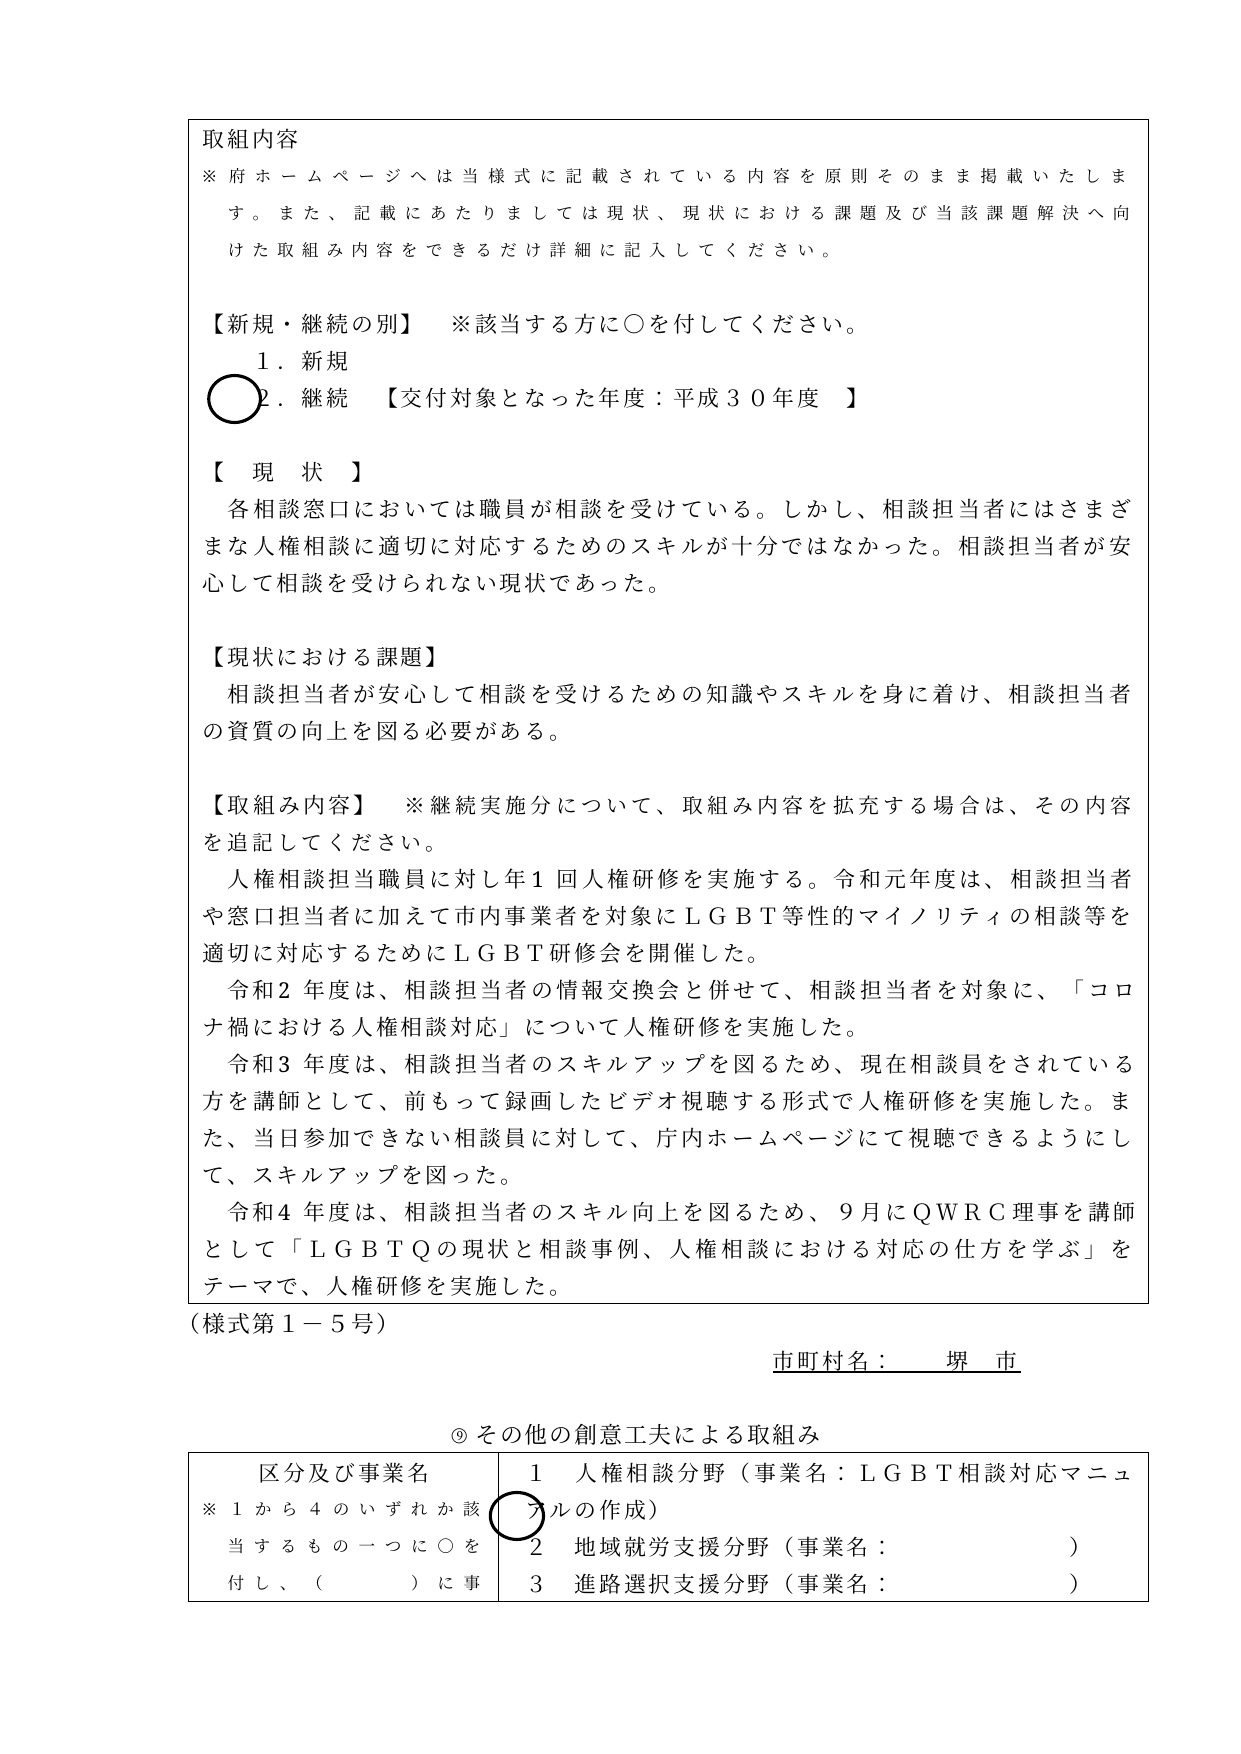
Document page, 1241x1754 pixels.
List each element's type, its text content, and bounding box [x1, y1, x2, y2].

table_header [189, 1453, 498, 1601]
text ⑨その他の創意工夫による取組み [178, 1415, 1095, 1452]
text （様式第１－５号） [178, 1304, 1095, 1341]
text 市町村名： 堺 市 [178, 1341, 1095, 1378]
table_cell 取組内容 ※府ホームページへは当様式に記載されている内容を原則そのまま掲載いたします。また、記載にあたりましては現状、現状における課題及び当該課題解決へ向けた取組み内容をできるだけ詳細に記入してください。 【新規・継続の別】 ※該当する方に○を付してください。 １．新規 ２．継続 【交付対象となった年度：平成３０年度 】 【 現 状 】 各相談窓口においては職員が相談を受けている。しかし、相談担当者にはさまざまな人権相談に適切に対応するためのスキルが十分ではなかった。相談担当者が安心して相談を受けられない現状であった。 【現状における課題】 相談担当者が安心して相談を受けるための知識やスキルを身に着け、相談担当者の資質の向上を図る必要がある。 【取組み内容】 ※継続実施分について、取組み内容を拡充する場合は、その内容を追記してください。 人権相談担当職員に対し年1回人権研修を実施する。令和元年度は、相談担当者や窓口担当者に加えて市内事業者を対象にＬＧＢＴ等性的マイノリティの相談等を適切に対応するためにＬＧＢＴ研修会を開催した。 令和2年度は、相談担当者の情報交換会と併せて、相談担当者を対象に、「コロナ禍における人権相談対応」について人権研修を実施した。 令和3年度は、相談担当者のスキルアップを図るため、現在相談員をされている方を講師として、前もって録画したビデオ視聴する形式で人権研修を実施した。また、当日参加できない相談員に対して、庁内ホームページにて視聴できるようにして、スキルアップを図った。 令和4年度は、相談担当者のスキル向上を図るため、９月にＱＷＲＣ理事を講師として「ＬＧＢＴＱの現状と相談事例、人権相談における対応の仕方を学ぶ」をテーマで、人権研修を実施した。 [189, 120, 1148, 1303]
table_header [499, 1453, 1148, 1601]
